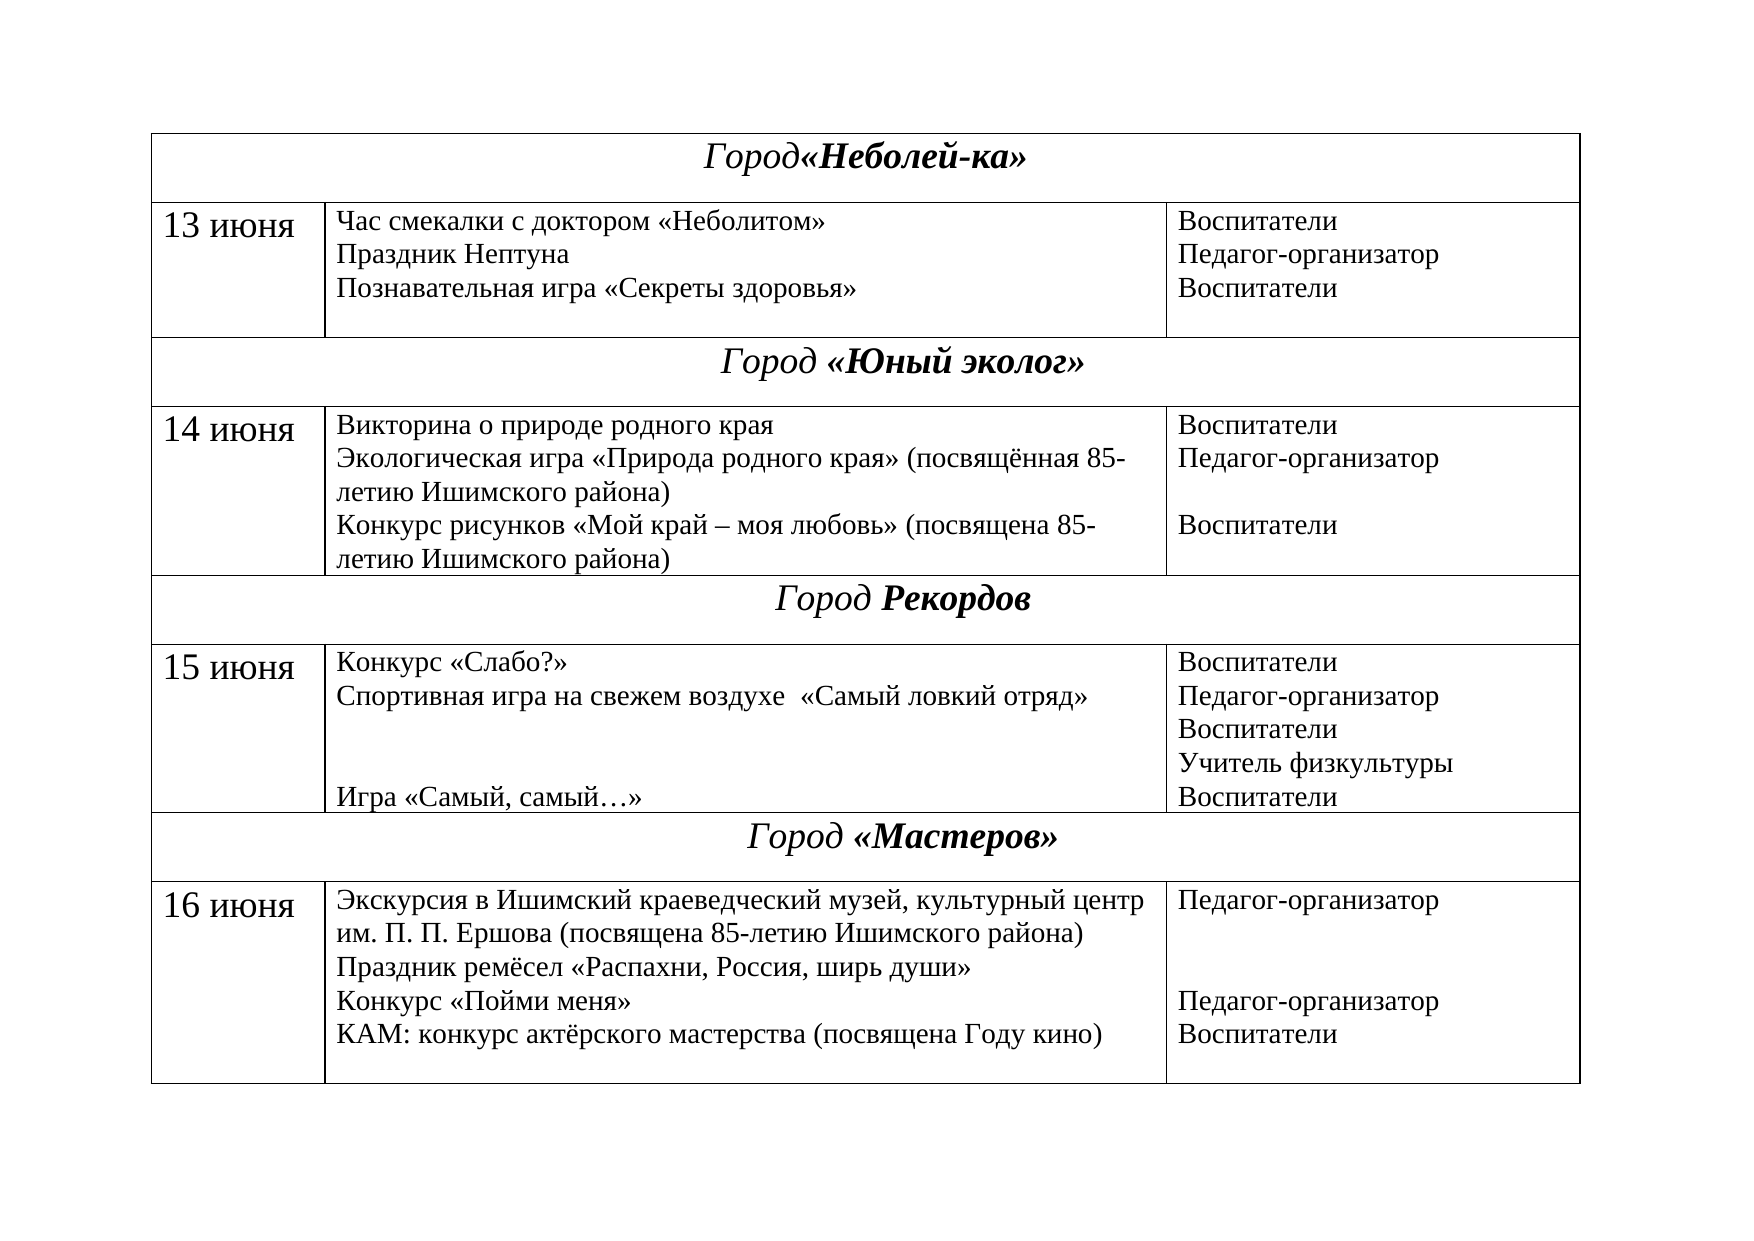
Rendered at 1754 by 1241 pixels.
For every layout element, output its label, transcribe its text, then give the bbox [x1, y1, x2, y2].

table_cell Час смекалки с доктором «Неболитом» Праздник Нептуна Познавательная игра «Секреты здоровья» [326, 203, 1166, 337]
table_cell Педагог-организатор Педагог-организатор Воспитатели [1167, 882, 1579, 1083]
table_cell Город«Неболей-ка» [152, 134, 1579, 202]
table_cell Викторина о природе родного края Экологическая игра «Природа родного края» (посвящённая 85-летию Ишимского района) Конкурс рисунков «Мой край – моя любовь» (посвящена 85-летию Ишимского района) [326, 407, 1166, 574]
table_cell Город «Мастеров» [152, 813, 1579, 881]
table_cell Воспитатели Педагог-организатор Воспитатели [1167, 203, 1579, 337]
table_cell Экскурсия в Ишимский краеведческий музей, культурный центр им. П. П. Ершова (посвящена 85-летию Ишимского района) Праздник ремёсел «Распахни, Россия, ширь души» Конкурс «Пойми меня» КАМ: конкурс актёрского мастерства (посвящена Году кино) [326, 882, 1166, 1083]
table_cell 15 июня [152, 645, 324, 812]
table_cell 14 июня [152, 407, 324, 574]
table_cell 16 июня [152, 882, 324, 1083]
table_cell Город «Юный эколог» [152, 338, 1579, 406]
table_cell 13 июня [152, 203, 324, 337]
table_cell Воспитатели Педагог-организатор Воспитатели Учитель физкультуры Воспитатели [1167, 645, 1579, 812]
table_cell Город Рекордов [152, 576, 1579, 643]
table_cell Воспитатели Педагог-организатор Воспитатели [1167, 407, 1579, 574]
table_cell Конкурс «Слабо?» Спортивная игра на свежем воздухе «Самый ловкий отряд» Игра «Самый, самый…» [326, 645, 1166, 812]
